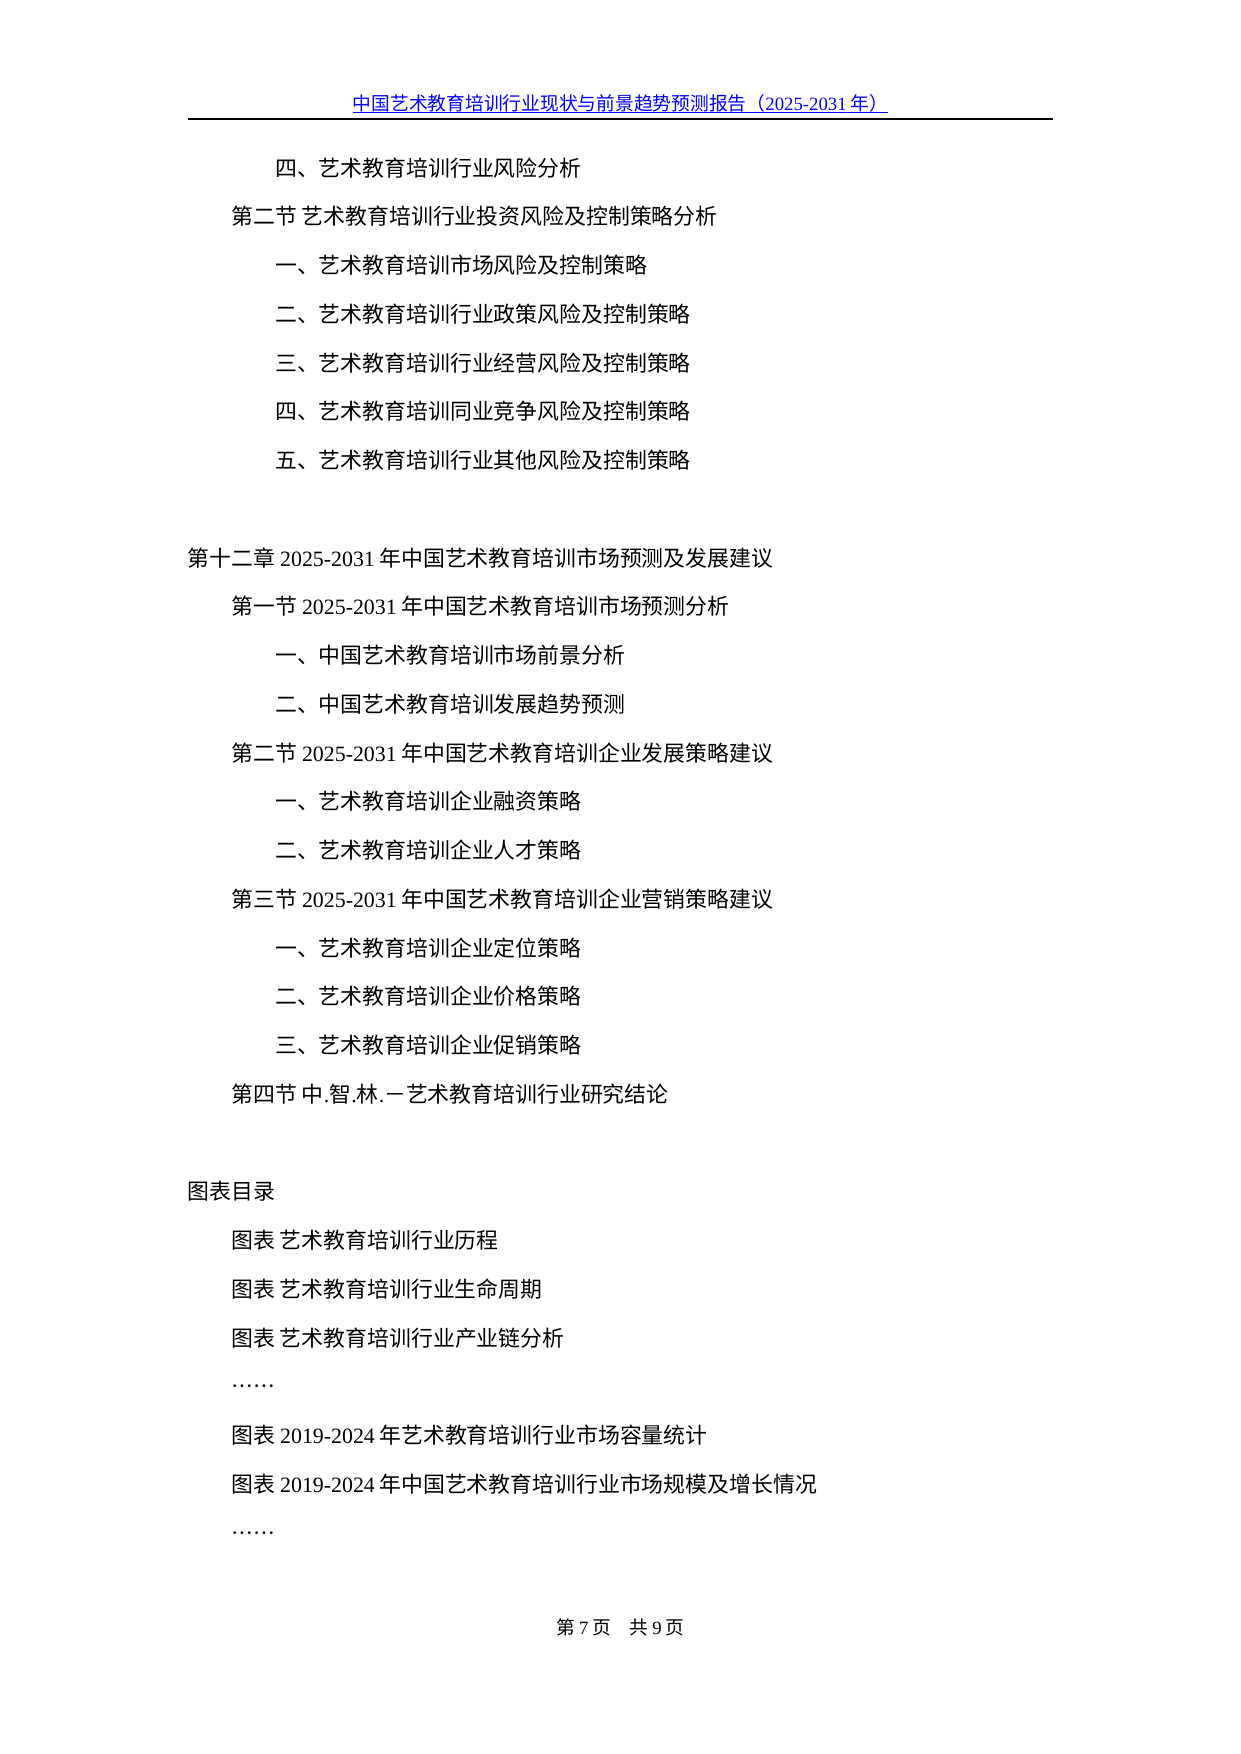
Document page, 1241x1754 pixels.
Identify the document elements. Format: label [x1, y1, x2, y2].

text [187, 150, 1053, 1548]
